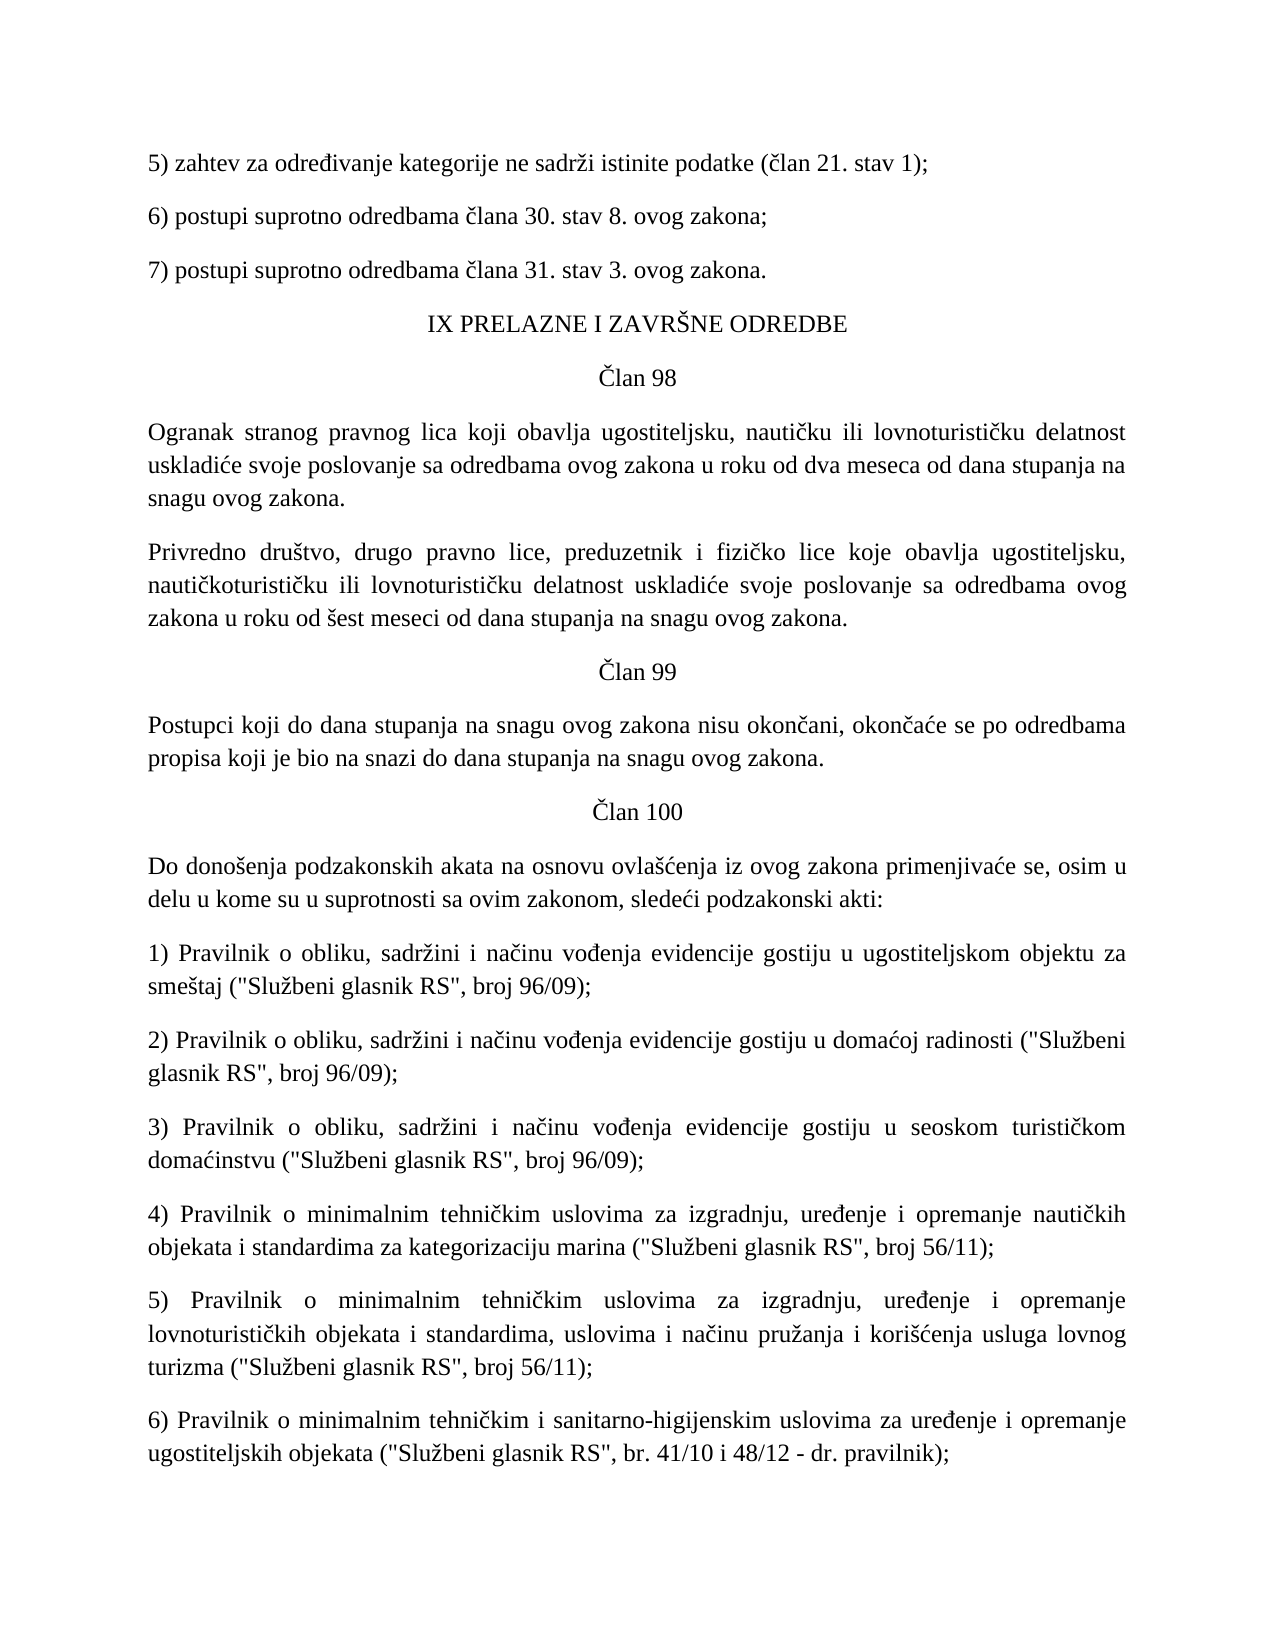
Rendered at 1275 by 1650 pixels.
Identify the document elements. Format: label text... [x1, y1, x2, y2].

text Postupci koji do dana stupanja na snagu ovog zakona nisu okončani, okončaće se po odredbama propisa koji je bio na snazi do dana stupanja na snagu ovog zakona. [148, 711, 1127, 772]
text Ogranak stranog pravnog lica koji obavlja ugostiteljsku, nautičku ili lovnoturističku delatnost uskladiće svoje poslovanje sa odredbama ovog zakona u roku od dva meseca od dana stupanja na snagu ovog zakona. [148, 417, 1127, 512]
text 2) Pravilnik o obliku, sadržini i načinu vođenja evidencije gostiju u domaćoj radinosti ("Službeni glasnik RS", broj 96/09); [148, 1025, 1127, 1087]
text Član 98 [148, 363, 1127, 392]
text Član 99 [148, 657, 1127, 685]
text 6) Pravilnik o minimalnim tehničkim i sanitarno-higijenskim uslovima za uređenje i opremanje ugostiteljskih objekata ("Službeni glasnik RS", br. 41/10 i 48/12 - dr. pravilnik); [148, 1406, 1127, 1467]
text IX PRELAZNE I ZAVRŠNE ODREDBE [148, 309, 1127, 338]
text 5) Pravilnik o minimalnim tehničkim uslovima za izgradnju, uređenje i opremanje lovnoturističkih objekata i standardima, uslovima i načinu pružanja i korišćenja usluga lovnog turizma ("Službeni glasnik RS", broj 56/11); [148, 1286, 1127, 1380]
text 1) Pravilnik o obliku, sadržini i načinu vođenja evidencije gostiju u ugostiteljskom objektu za smeštaj ("Službeni glasnik RS", broj 96/09); [148, 938, 1127, 1000]
text Privredno društvo, drugo pravno lice, preduzetnik i fizičko lice koje obavlja ugostiteljsku, nautičkoturističku ili lovnoturističku delatnost uskladiće svoje poslovanje sa odredbama ovog zakona u roku od šest meseci od dana stupanja na snagu ovog zakona. [148, 537, 1127, 632]
text Do donošenja podzakonskih akata na osnovu ovlašćenja iz ovog zakona primenjivaće se, osim u delu u kome su u suprotnosti sa ovim zakonom, sledeći podzakonski akti: [148, 851, 1127, 913]
text 6) postupi suprotno odredbama člana 30. stav 8. ovog zakona; [148, 201, 1127, 230]
text Član 100 [148, 797, 1127, 826]
text 7) postupi suprotno odredbama člana 31. stav 3. ovog zakona. [148, 255, 1127, 284]
text 5) zahtev za određivanje kategorije ne sadrži istinite podatke (član 21. stav 1); [148, 148, 1127, 176]
text 4) Pravilnik o minimalnim tehničkim uslovima za izgradnju, uređenje i opremanje nautičkih objekata i standardima za kategorizaciju marina ("Službeni glasnik RS", broj 56/11); [148, 1199, 1127, 1261]
text 3) Pravilnik o obliku, sadržini i načinu vođenja evidencije gostiju u seoskom turističkom domaćinstvu ("Službeni glasnik RS", broj 96/09); [148, 1112, 1127, 1174]
